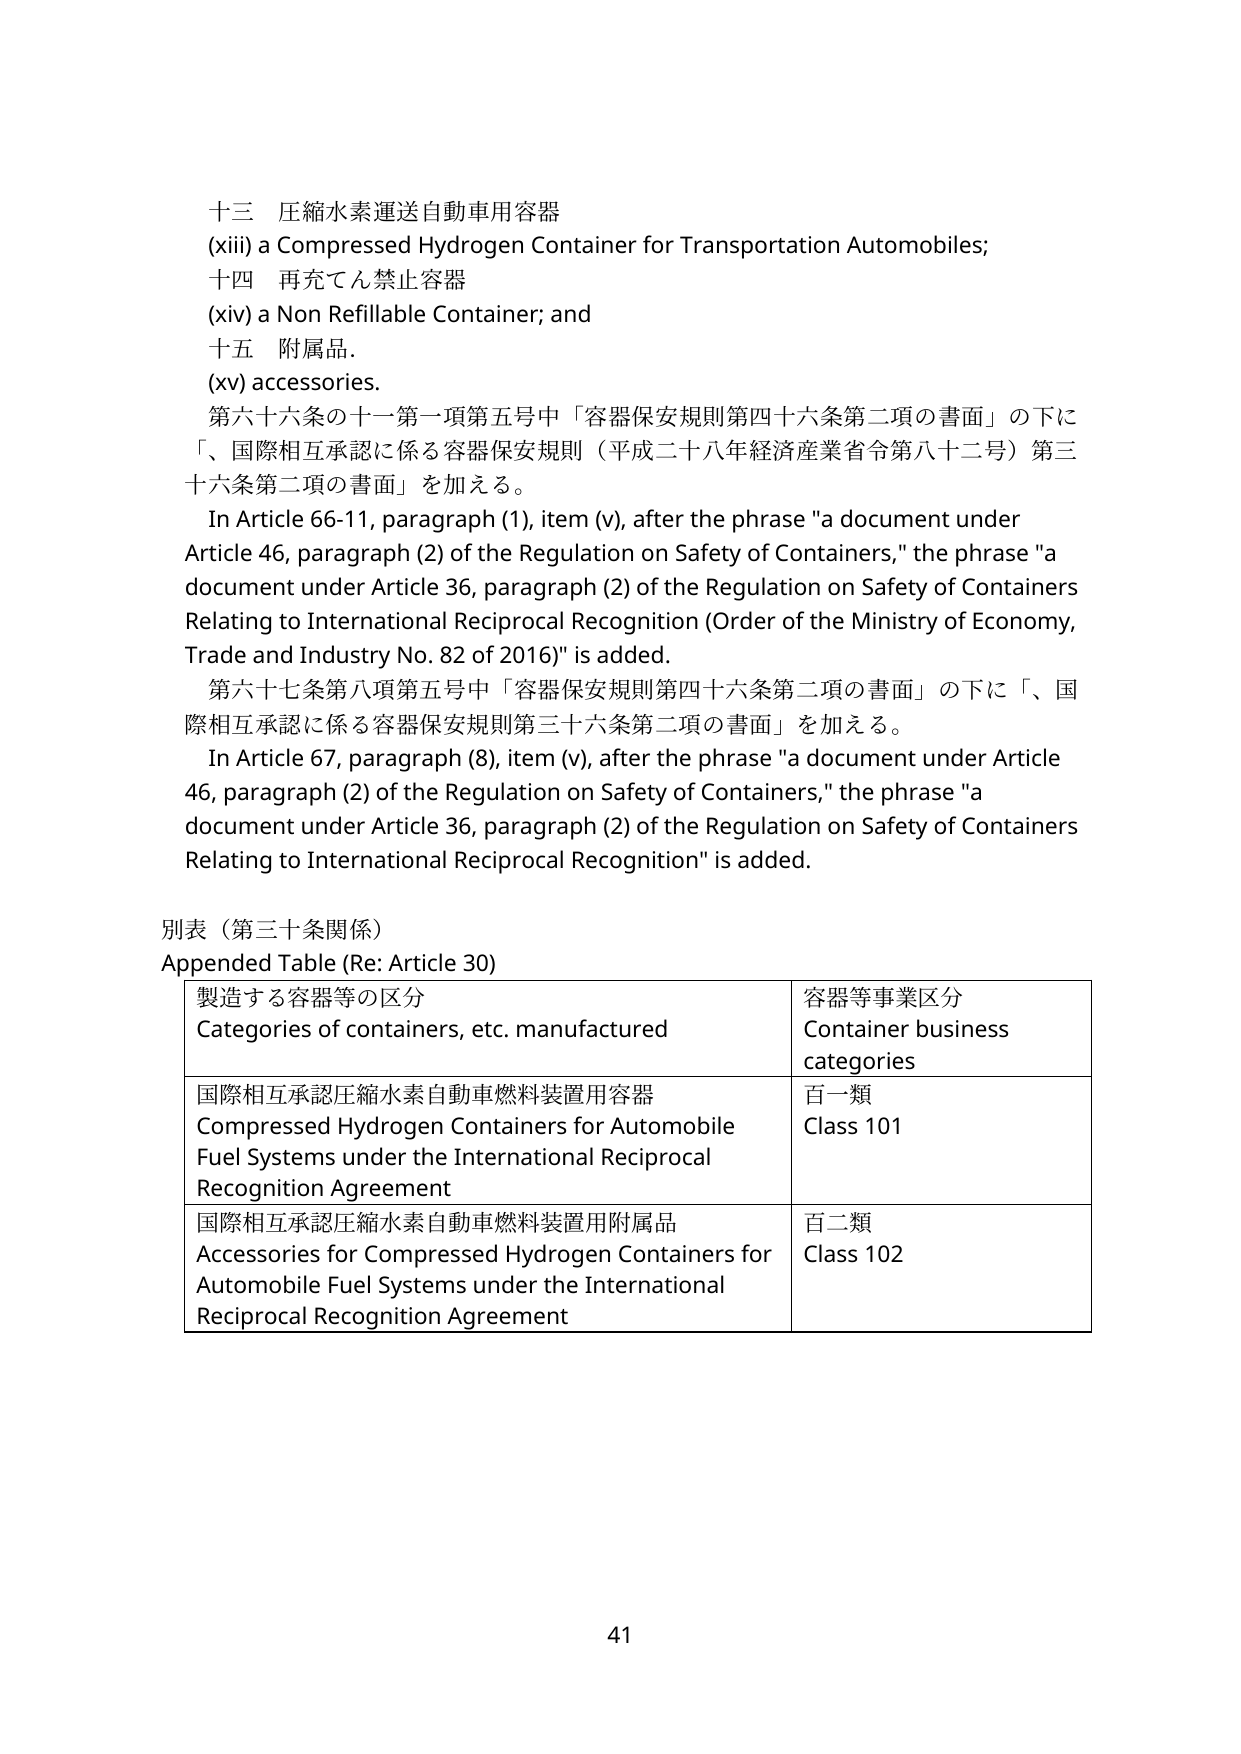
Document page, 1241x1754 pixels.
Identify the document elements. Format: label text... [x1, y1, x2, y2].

text 第六十七条第八項第五号中「容器保安規則第四十六条第二項の書面」の下に「、国際相互承認に係る容器保安規則第三十六条第二項の書面」を加える。 [184, 672, 1079, 740]
text 十三 圧縮水素運送自動車用容器 [207, 194, 1079, 228]
text (xiv) a Non Refillable Container; and [207, 296, 1079, 330]
text (xiii) a Compressed Hydrogen Container for Transportation Automobiles; [207, 228, 1079, 262]
text 十五 附属品． [207, 330, 1079, 364]
text 別表（第三十条関係） [161, 911, 1079, 945]
table_cell 百二類 Class 102 [792, 1205, 1091, 1331]
text In Article 67, paragraph (8), item (v), after the phrase "a document under Article 46, paragraph (2) of the Regulation on Safety of Containers," the phrase "a document under Article 36, paragraph (2) of the Regulation on Safety of Containers Relating to International Reciprocal Recognition" is added. [184, 740, 1079, 877]
text In Article 66-11, paragraph (1), item (v), after the phrase "a document under Article 46, paragraph (2) of the Regulation on Safety of Containers," the phrase "a document under Article 36, paragraph (2) of the Regulation on Safety of Containers Relating to International Reciprocal Recognition (Order of the Ministry of Economy, Trade and Industry No. 82 of 2016)" is added. [184, 501, 1079, 672]
table_header 容器等事業区分 Container business categories [792, 981, 1091, 1076]
table_header 製造する容器等の区分 Categories of containers, etc. manufactured [185, 981, 791, 1076]
text Appended Table (Re: Article 30) [161, 945, 1079, 979]
text (xv) accessories. [207, 364, 1079, 399]
text 十四 再充てん禁止容器 [207, 262, 1079, 296]
text 第六十六条の十一第一項第五号中「容器保安規則第四十六条第二項の書面」の下に「、国際相互承認に係る容器保安規則（平成二十八年経済産業省令第八十二号）第三十六条第二項の書面」を加える。 [184, 399, 1079, 501]
table_cell 百一類 Class 101 [792, 1077, 1091, 1204]
table_cell 国際相互承認圧縮水素自動車燃料装置用容器 Compressed Hydrogen Containers for Automobile Fuel Systems under the International Reciprocal Recognition Agreement [185, 1077, 791, 1204]
table_cell 国際相互承認圧縮水素自動車燃料装置用附属品 Accessories for Compressed Hydrogen Containers for Automobile Fuel Systems under the International Reciprocal Recognition Agreement [185, 1205, 791, 1331]
